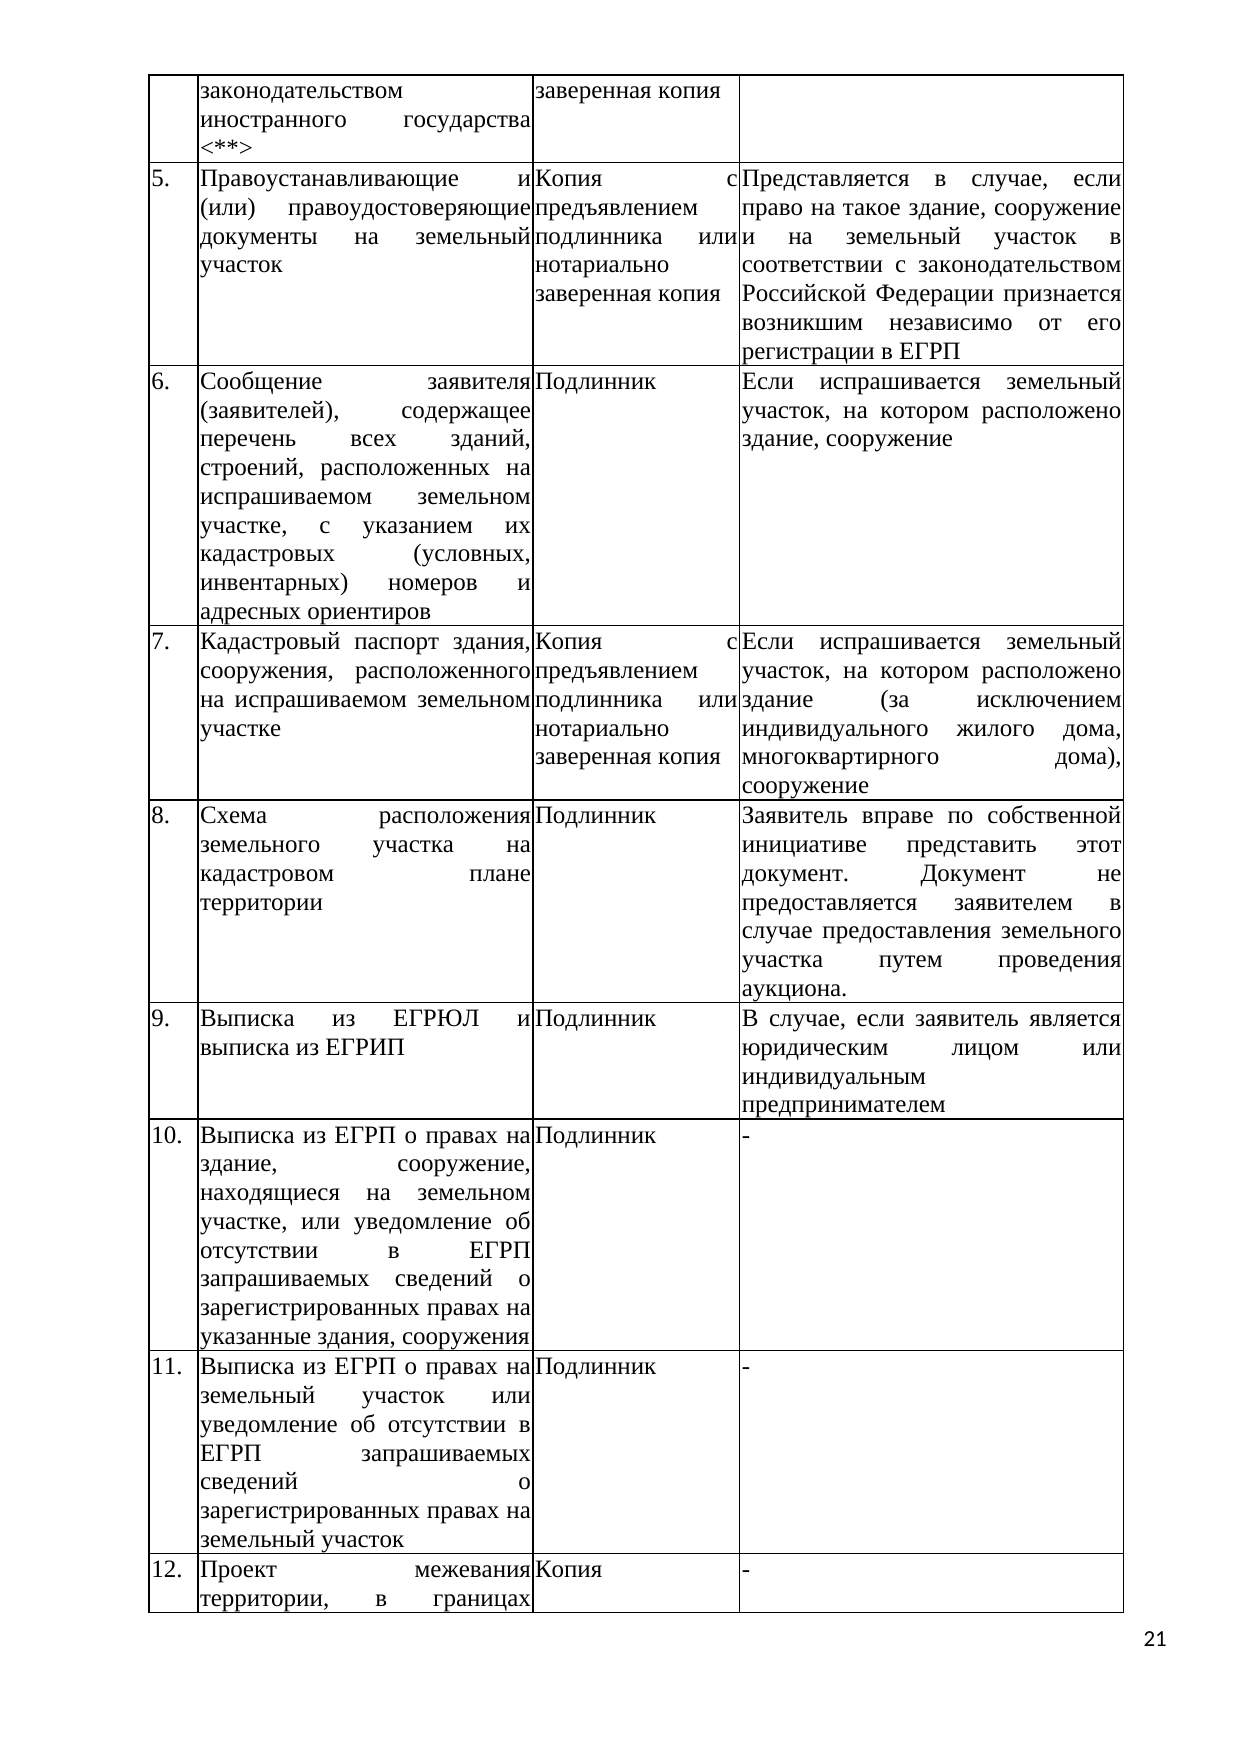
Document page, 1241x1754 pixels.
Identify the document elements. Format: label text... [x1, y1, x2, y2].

table_cell Подлинник [534, 366, 739, 625]
table_cell Схема расположения земельного участка на кадастровом плане территории [199, 801, 532, 1002]
table_cell 5. [150, 163, 197, 364]
table_cell 4. [150, 76, 197, 162]
table_cell Выписка из ЕГРП о правах на земельный участок или уведомление об отсутствии в ЕГРП запрашиваемых сведений о зарегистрированных правах на земельный участок [199, 1351, 532, 1553]
table_cell Представляется в случае, если право на такое здание, сооружение и на земельный участок в соответствии с законодательством Российской Федерации признается возникшим независимо от его регистрации в ЕГРП [740, 163, 1123, 364]
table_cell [199, 76, 532, 162]
table_cell - [740, 1554, 1123, 1612]
table_cell Подлинник [534, 1003, 739, 1118]
table_cell 9. [150, 1003, 197, 1118]
table_cell Заявитель вправе по собственной инициативе представить этот документ. Документ не предоставляется заявителем в случае предоставления земельного участка путем проведения аукциона. [740, 801, 1123, 1002]
table_cell Подлинник [534, 1120, 739, 1350]
table_cell 8. [150, 801, 197, 1002]
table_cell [534, 76, 739, 162]
table_cell Копия [534, 1554, 739, 1612]
table_cell 6. [150, 366, 197, 625]
table_cell Выписка из ЕГРЮЛ и выписка из ЕГРИП [199, 1003, 532, 1118]
table_cell Выписка из ЕГРП о правах на здание, сооружение, находящиеся на земельном участке, или уведомление об отсутствии в ЕГРП запрашиваемых сведений о зарегистрированных правах на указанные здания, сооружения [199, 1120, 532, 1350]
table_cell Подлинник [534, 801, 739, 1002]
table_cell Если испрашивается земельный участок, на котором расположено здание (за исключением индивидуального жилого дома, многоквартирного дома), сооружение [740, 626, 1123, 799]
table_cell Если испрашивается земельный участок, на котором расположено здание, сооружение [740, 366, 1123, 625]
table_cell - [740, 1120, 1123, 1350]
table_cell В случае, если заявитель является юридическим лицом или индивидуальным предпринимателем [740, 1003, 1123, 1118]
table_cell 10. [150, 1120, 197, 1350]
table_cell - [740, 1351, 1123, 1553]
table_cell 7. [150, 626, 197, 799]
table_cell Копия с предъявлением подлинника или нотариально заверенная копия [534, 163, 739, 364]
table_cell Подлинник [534, 1351, 739, 1553]
table_cell 11. [150, 1351, 197, 1553]
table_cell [740, 76, 1123, 162]
table_cell Правоустанавливающие и (или) правоудостоверяющие документы на земельный участок [199, 163, 532, 364]
table_cell 12. [150, 1554, 197, 1612]
table_cell Копия с предъявлением подлинника или нотариально заверенная копия [534, 626, 739, 799]
table_cell Сообщение заявителя (заявителей), содержащее перечень всех зданий, строений, расположенных на испрашиваемом земельном участке, с указанием их кадастровых (условных, инвентарных) номеров и адресных ориентиров [199, 366, 532, 625]
table_cell Кадастровый паспорт здания, сооружения, расположенного на испрашиваемом земельном участке [199, 626, 532, 799]
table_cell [199, 1554, 532, 1612]
